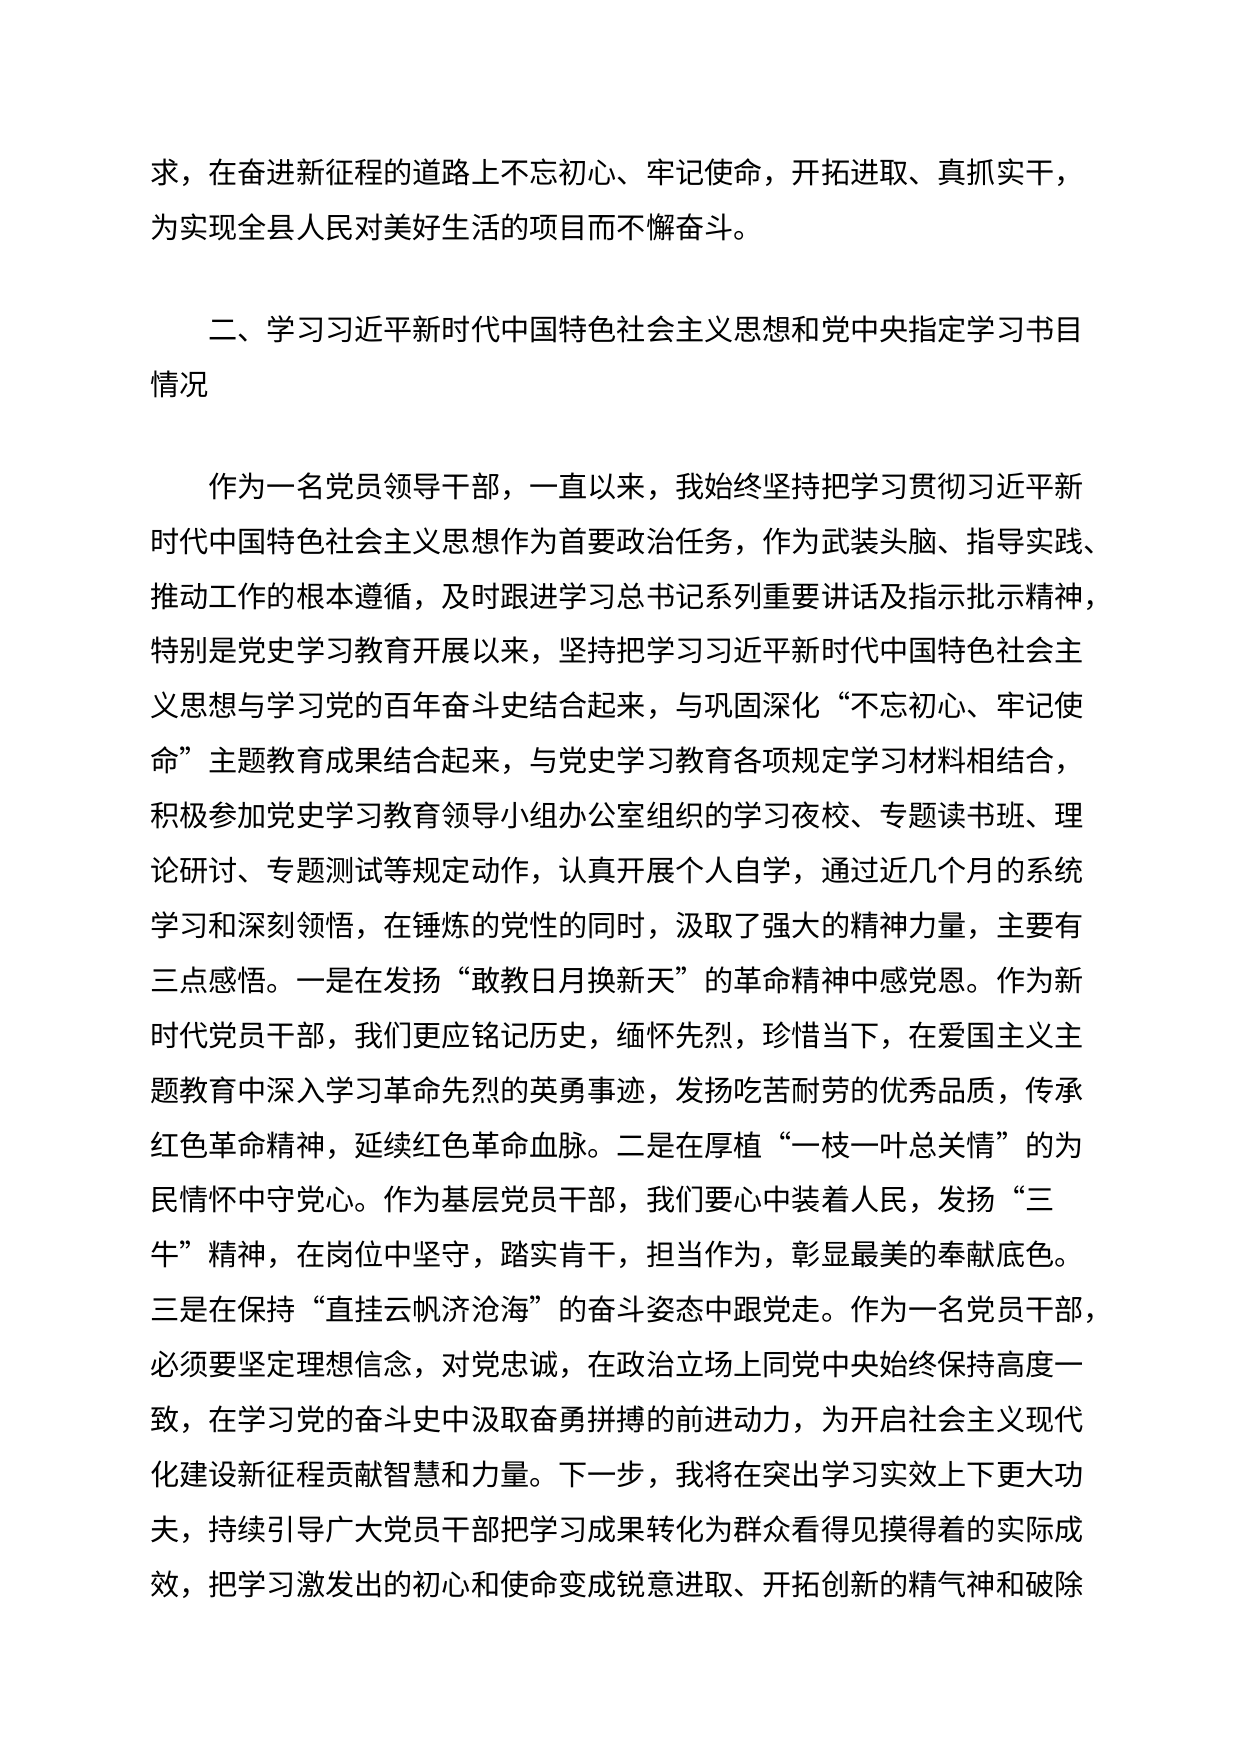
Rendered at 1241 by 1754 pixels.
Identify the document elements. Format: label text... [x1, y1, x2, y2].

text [150, 150, 1090, 247]
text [150, 463, 1090, 1603]
text 二、学习习近平新时代中国特色社会主义思想和党中央指定学习书目情况 [150, 307, 1090, 404]
